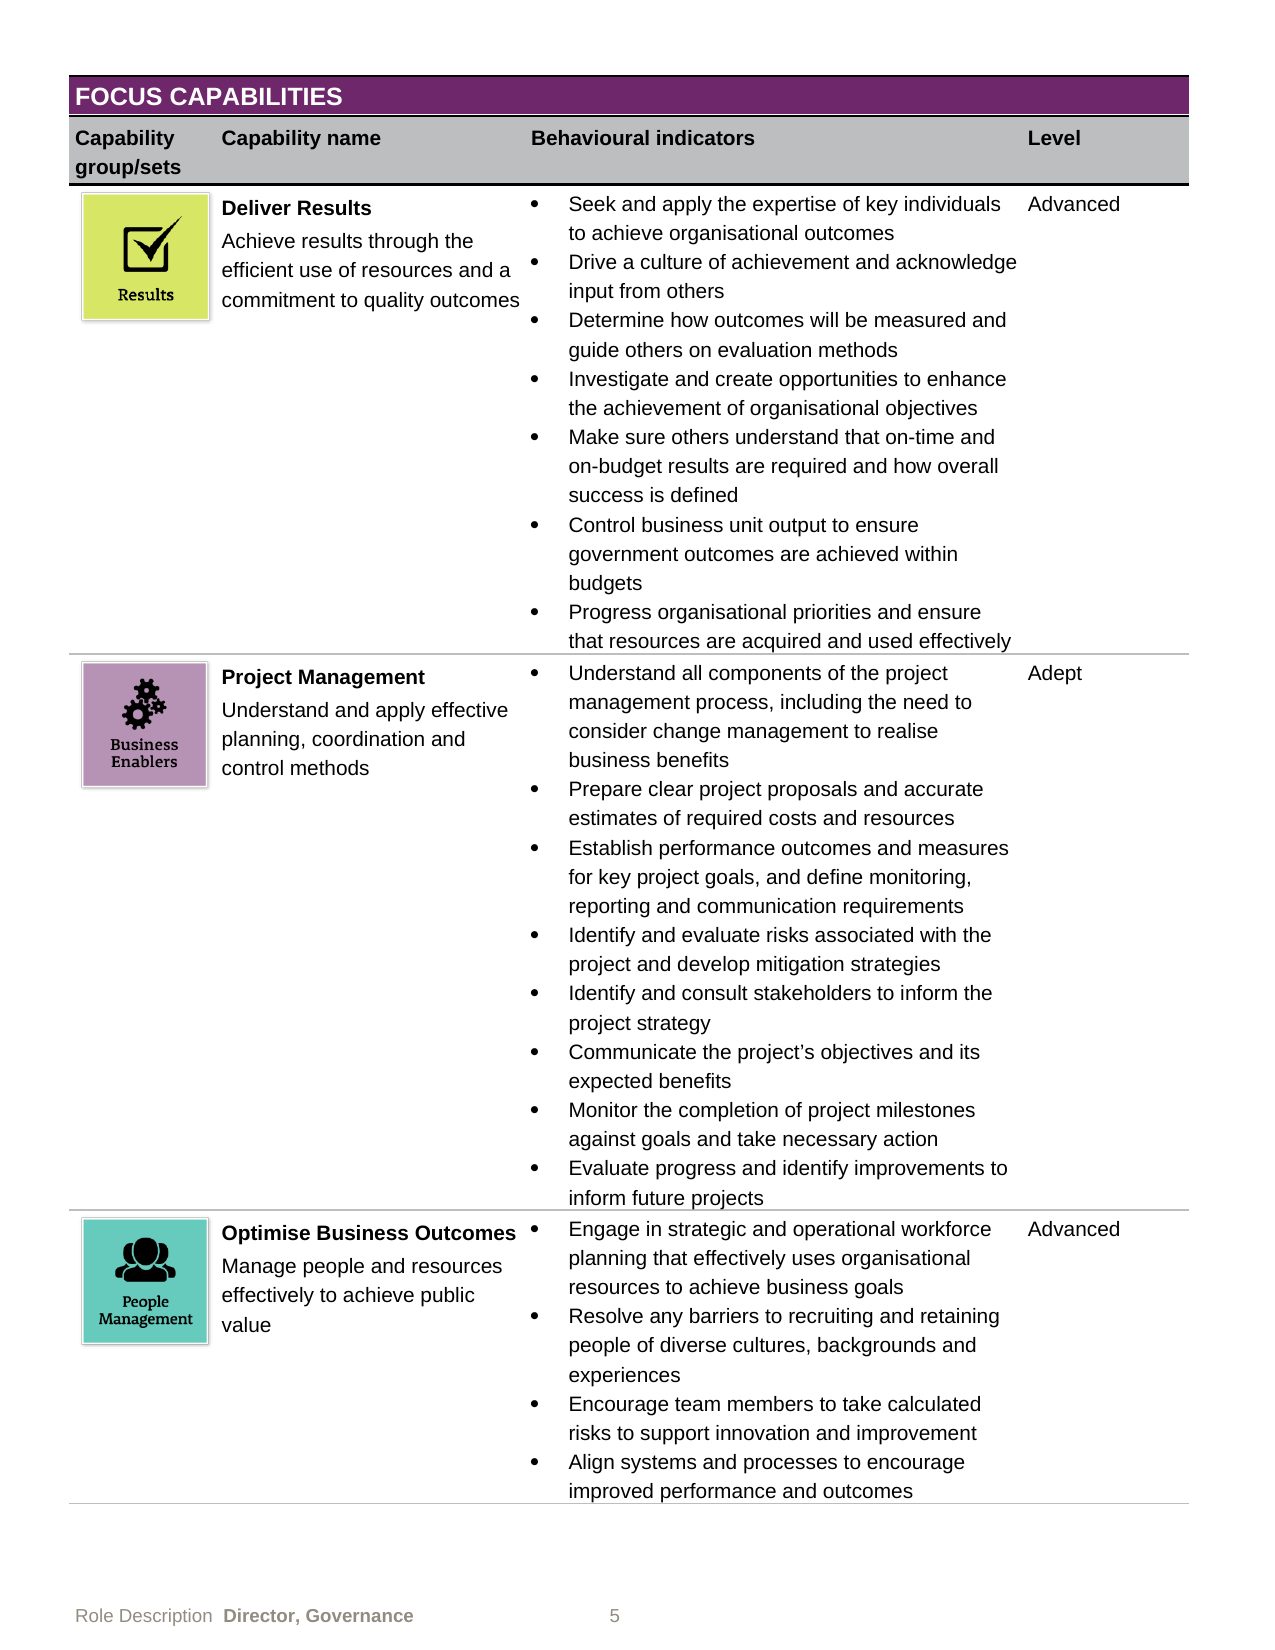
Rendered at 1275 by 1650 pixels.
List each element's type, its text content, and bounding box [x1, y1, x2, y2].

table_cell [69, 186, 216, 653]
picture [75, 186, 216, 327]
table_cell Seek and apply the expertise of key individuals to achieve organisational outcomes Drive a culture of achievement and acknowledge input from others Determine how outcomes will be measured and guide others on evaluation methods Investigate and create opportunities to enhance the achievement of organisational objectives Make sure others understand that on-time and on-budget results are required and how overall success is defined Control business unit output to ensure government outcomes are achieved within budgets Progress organisational priorities and ensure that resources are acquired and used effectively [525, 186, 1022, 653]
table_cell [69, 1211, 216, 1503]
table_header FOCUS CAPABILITIES [69, 77, 1189, 114]
table_cell Behavioural indicators [525, 117, 1022, 183]
table_cell Deliver Results Achieve results through the efficient use of resources and a commitment to quality outcomes [216, 186, 525, 653]
table_cell Adept [1022, 655, 1189, 1209]
table_cell Level [1022, 117, 1189, 183]
table_cell Advanced [1022, 186, 1189, 653]
table_cell Advanced [1022, 1211, 1189, 1503]
table_cell Optimise Business Outcomes Manage people and resources effectively to achieve public value [216, 1211, 525, 1503]
table_cell [516, 117, 525, 183]
picture [75, 655, 214, 794]
table_cell Capability group/sets [69, 117, 216, 183]
table_cell Project Management Understand and apply effective planning, coordination and control methods [216, 655, 525, 1209]
table_cell Capability name [216, 117, 516, 183]
table_cell Engage in strategic and operational workforce planning that effectively uses organisational resources to achieve business goals Resolve any barriers to recruiting and retaining people of diverse cultures, backgrounds and experiences Encourage team members to take calculated risks to support innovation and improvement Align systems and processes to encourage improved performance and outcomes [525, 1211, 1022, 1503]
table_cell Understand all components of the project management process, including the need to consider change management to realise business benefits Prepare clear project proposals and accurate estimates of required costs and resources Establish performance outcomes and measures for key project goals, and define monitoring, reporting and communication requirements Identify and evaluate risks associated with the project and develop mitigation strategies Identify and consult stakeholders to inform the project strategy Communicate the project’s objectives and its expected benefits Monitor the completion of project milestones against goals and take necessary action Evaluate progress and identify improvements to inform future projects [525, 655, 1022, 1209]
picture [75, 1211, 214, 1351]
table_cell [69, 655, 216, 1209]
